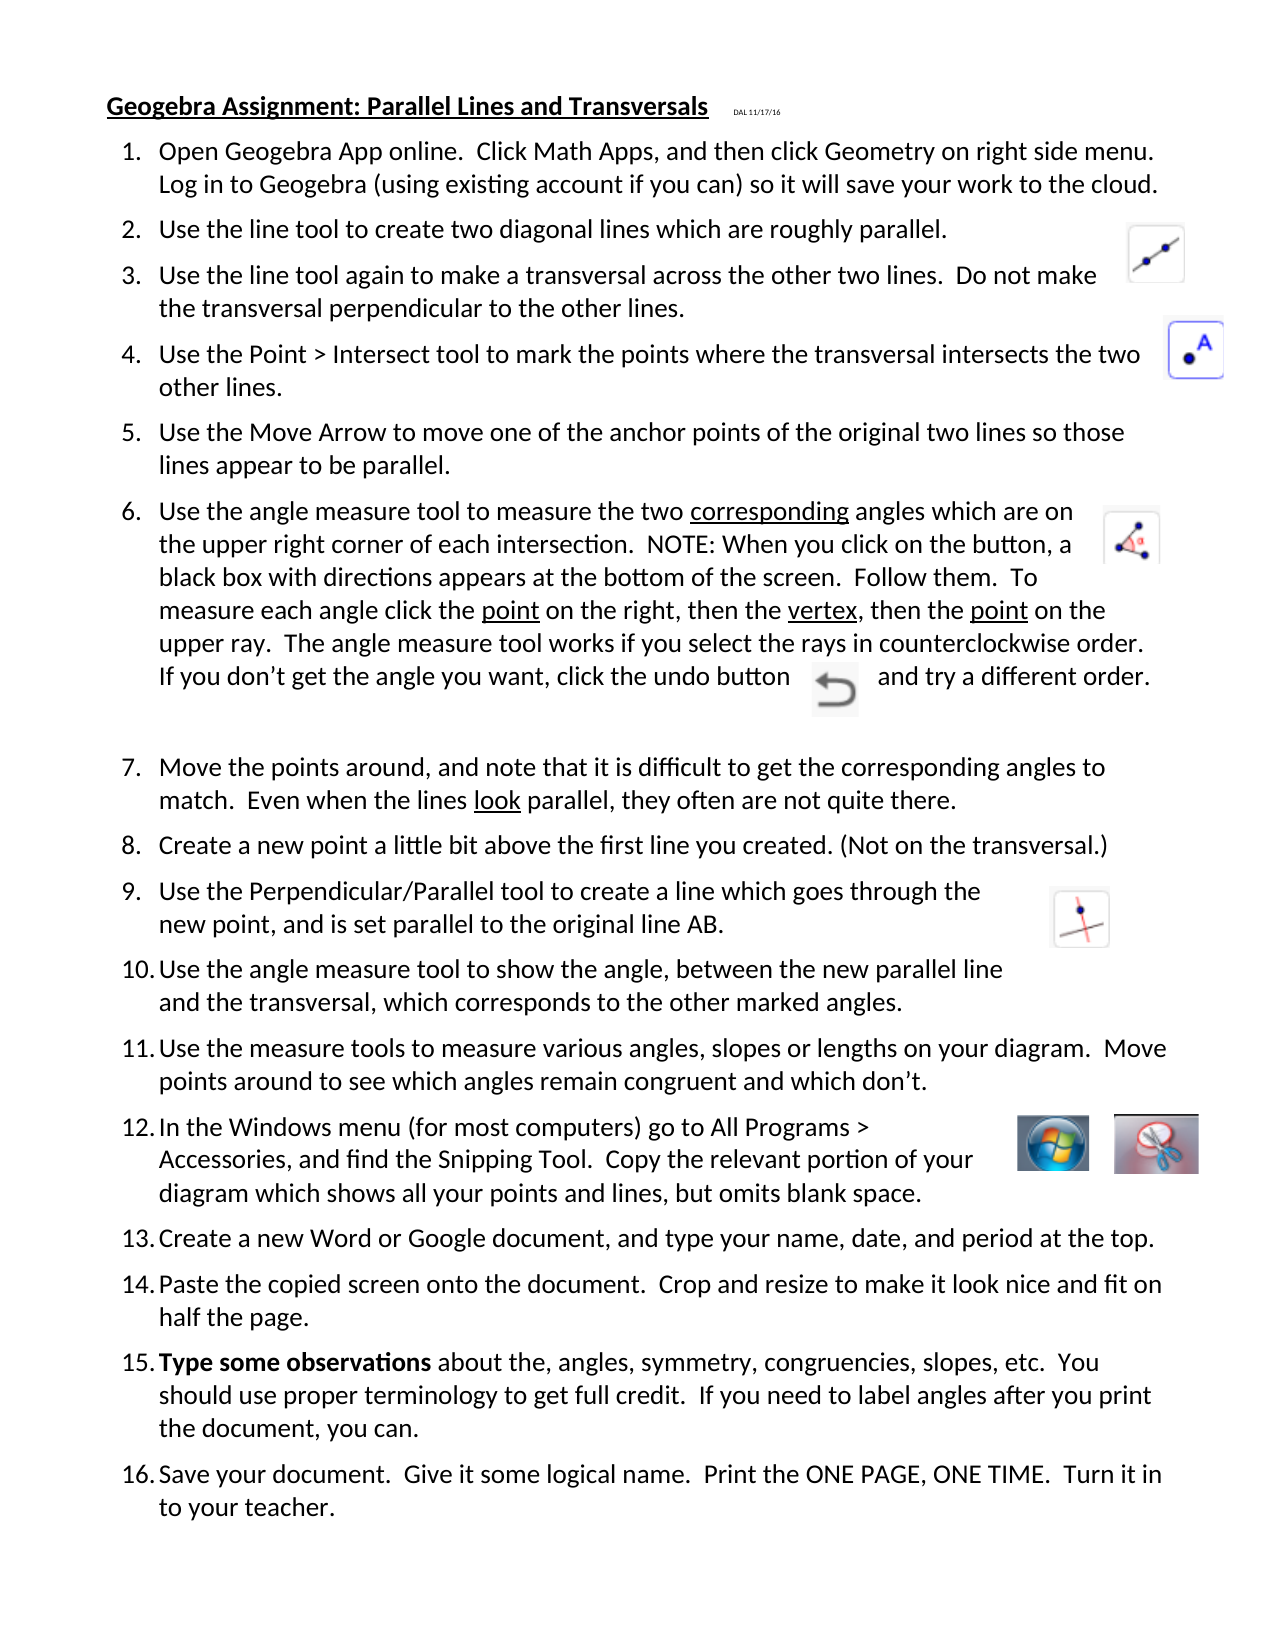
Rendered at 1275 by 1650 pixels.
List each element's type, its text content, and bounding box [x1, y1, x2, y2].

list Paste the copied screen onto the document. Crop and resize to make it look nice and fit on half the page. [121, 1267, 1169, 1333]
picture [1162, 315, 1224, 380]
picture [1102, 505, 1161, 564]
list Use the Point > Intersect tool to mark the points where the transversal intersects the two other lines. [121, 337, 1169, 403]
picture [1114, 1114, 1199, 1174]
list Use the Perpendicular/Parallel tool to create a line which goes through the new point, and is set parallel to the original line AB. [121, 874, 1169, 940]
picture [1051, 1166, 1062, 1171]
list Create a new Word or Google document, and type your name, date, and period at the top. [121, 1221, 1169, 1254]
list Save your document. Give it some logical name. Print the ONE PAGE, ONE TIME. Turn it in to your teacher. [121, 1457, 1169, 1523]
picture [1049, 886, 1110, 948]
list Move the points around, and note that it is difficult to get the corresponding angles to match. Even when the lines look parallel, they often are not quite there. [121, 750, 1169, 816]
list Create a new point a little bit above the first line you created. (Not on the transversal.) [121, 828, 1169, 862]
list Use the line tool again to make a transversal across the other two lines. Do not make the transversal perpendicular to the other lines. [121, 258, 1169, 324]
list Use the measure tools to measure various angles, slopes or lengths on your diagram. Move points around to see which angles remain congruent and which don’t. [121, 1031, 1169, 1097]
list Type some observations about the, angles, symmetry, congruencies, slopes, etc. You should use proper terminology to get full credit. If you need to label angles after you print the document, you can. [121, 1345, 1169, 1444]
list In the Windows menu (for most computers) go to All Programs > Accessories, and find the Snipping Tool. Copy the relevant portion of your diagram which shows all your points and lines, but omits blank space. [121, 1110, 1169, 1209]
list Use the angle measure tool to measure the two corresponding angles which are on the upper right corner of each intersection. NOTE: When you click on the button, a black box with directions appears at the bottom of the screen. Follow them. To measure each angle click the point on the right, then the vertex, then the point on the upper ray. The angle measure tool works if you select the rays in counterclockwise order. If you don’t get the angle you want, click the undo button and try a different order. [121, 494, 1169, 692]
picture [1017, 1115, 1090, 1171]
list Use the line tool to create two diagonal lines which are roughly parallel. [121, 213, 1169, 246]
list Use the Move Arrow to move one of the anchor points of the original two lines so those lines appear to be parallel. [121, 415, 1169, 481]
list Use the angle measure tool to show the angle, between the new parallel line and the transversal, which corresponds to the other marked angles. [121, 953, 1169, 1019]
picture [811, 662, 859, 717]
list Open Geogebra App online. Click Math Apps, and then click Geometry on right side menu. Log in to Geogebra (using existing account if you can) so it will save your work to the cloud. [121, 134, 1169, 200]
text Geogebra Assignment: Parallel Lines and Transversals DAL 11/17/16 [106, 89, 1169, 122]
picture [1125, 222, 1185, 283]
